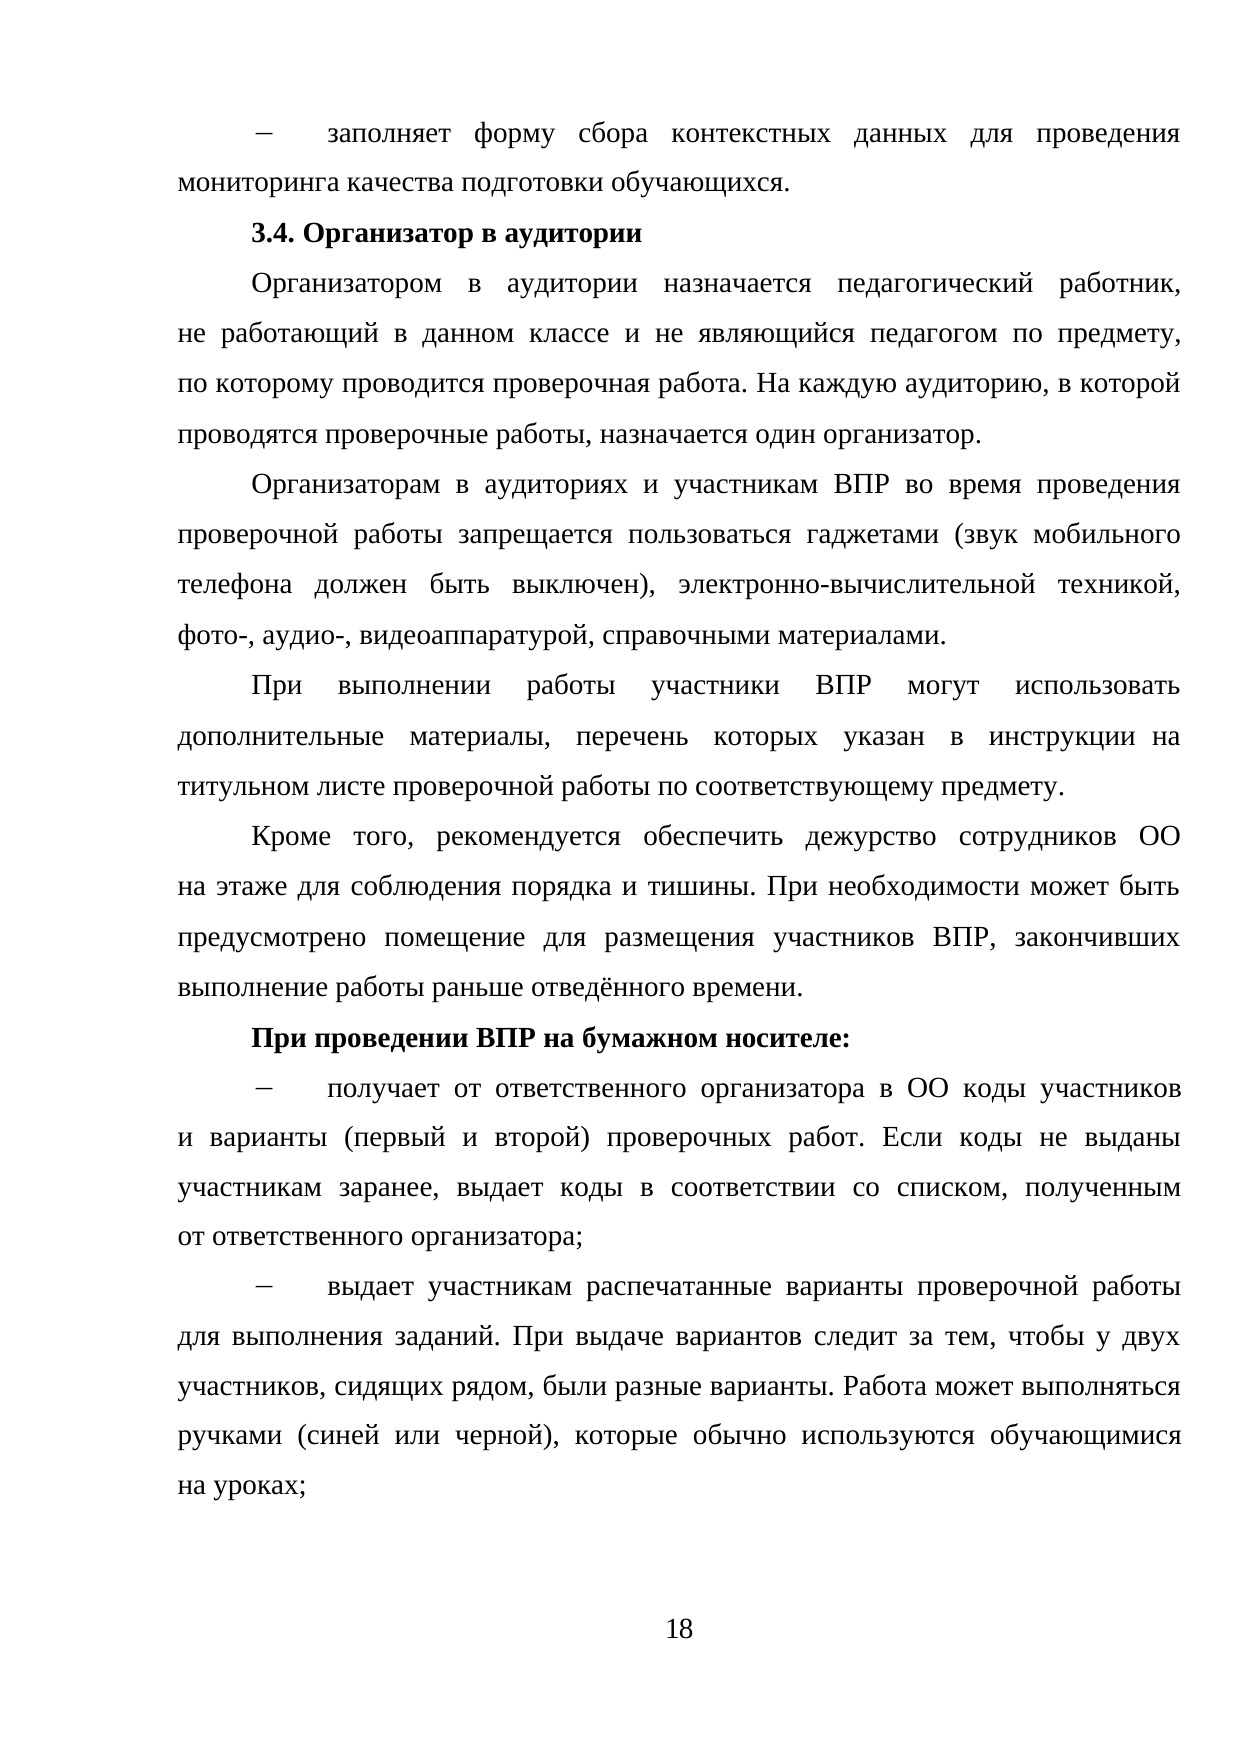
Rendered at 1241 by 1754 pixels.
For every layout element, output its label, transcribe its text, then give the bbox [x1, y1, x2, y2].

text Кроме того, рекомендуется обеспечить дежурство сотрудников ОО на этаже для соблюдения порядка и тишины. При необходимости может быть предусмотрено помещение для размещения участников ВПР, закончивших выполнение работы раньше отведённого времени. [177, 818, 1181, 1003]
list получает от ответственного организатора в ОО коды участников и варианты (первый и второй) проверочных работ. Если коды не выданы участникам заранее, выдает коды в соответствии со списком, полученным от ответственного организатора; [177, 1070, 1182, 1252]
text Организаторам в аудиториях и участникам ВПР во время проведения проверочной работы запрещается пользоваться гаджетами (звук мобильного телефона должен быть выключен), электронно-вычислительной техникой, фото-, аудио-, видеоаппаратурой, справочными материалами. [177, 466, 1182, 651]
list заполняет форму сбора контекстных данных для проведения мониторинга качества подготовки обучающихся. [177, 115, 1181, 198]
text Организатором в аудитории назначается педагогический работник, не работающий в данном классе и не являющийся педагогом по предмету, по которому проводится проверочная работа. На каждую аудиторию, в которой проводятся проверочные работы, назначается один организатор. [177, 265, 1182, 449]
list выдает участникам распечатанные варианты проверочной работы для выполнения заданий. При выдаче вариантов следит за тем, чтобы у двух участников, сидящих рядом, были разные варианты. Работа может выполняться ручками (синей или черной), которые обычно используются обучающимися на уроках; [177, 1268, 1182, 1500]
text При выполнении работы участники ВПР могут использовать дополнительные материалы, перечень которых указан в инструкции на титульном листе проверочной работы по соответствующему предмету. [177, 667, 1181, 801]
subtitle При проведении ВПР на бумажном носителе: [251, 1020, 1205, 1053]
subtitle Организатор в аудитории [251, 215, 1205, 248]
